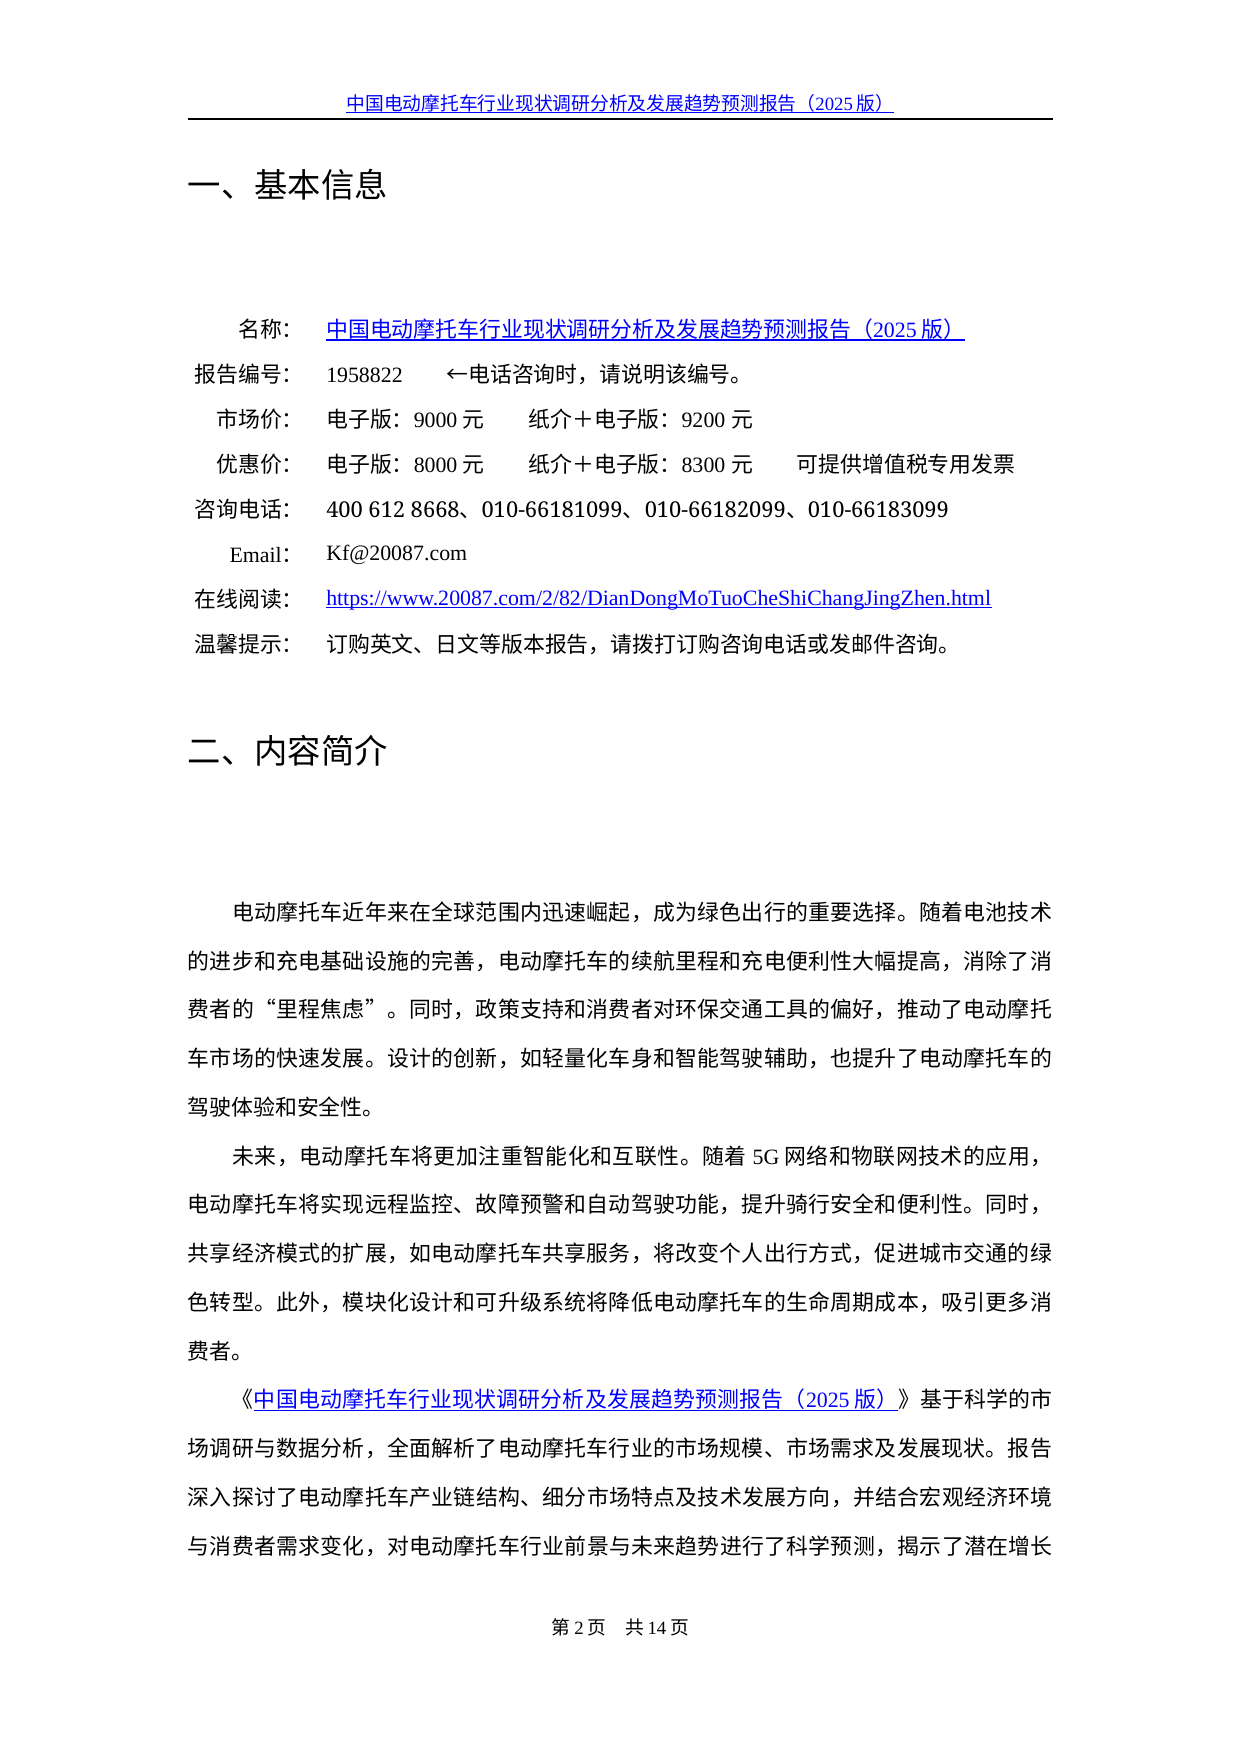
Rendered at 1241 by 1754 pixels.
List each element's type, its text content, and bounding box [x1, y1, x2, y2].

table_cell [315, 582, 1073, 627]
table_header 名称： [167, 312, 315, 357]
table_header 中国电动摩托车行业现状调研分析及发展趋势预测报告（2025版） [315, 312, 1073, 357]
table_cell Kf@20087.com [315, 537, 1073, 582]
title 二、内容简介 [187, 717, 1053, 782]
table_cell 在线阅读： [167, 582, 315, 627]
table_cell 咨询电话： [167, 492, 315, 537]
table_cell 电子版：9000 元 纸介＋电子版：9200 元 [315, 402, 1073, 447]
title 一、基本信息 [187, 150, 1053, 215]
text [187, 894, 1053, 1561]
table_cell 电子版：8000 元 纸介＋电子版：8300 元 可提供增值税专用发票 [315, 447, 1073, 492]
table_cell 温馨提示： [167, 627, 315, 672]
table_cell 订购英文、日文等版本报告，请拨打订购咨询电话或发邮件咨询。 [315, 627, 1073, 672]
table_cell 1958822 ←电话咨询时，请说明该编号。 [315, 357, 1073, 402]
table_cell 优惠价： [167, 447, 315, 492]
table_cell 报告编号： [167, 357, 315, 402]
table_cell 400 612 8668、010-66181099、010-66182099、010-66183099 [315, 492, 1073, 537]
table_cell Email： [167, 537, 315, 582]
table_cell 市场价： [167, 402, 315, 447]
